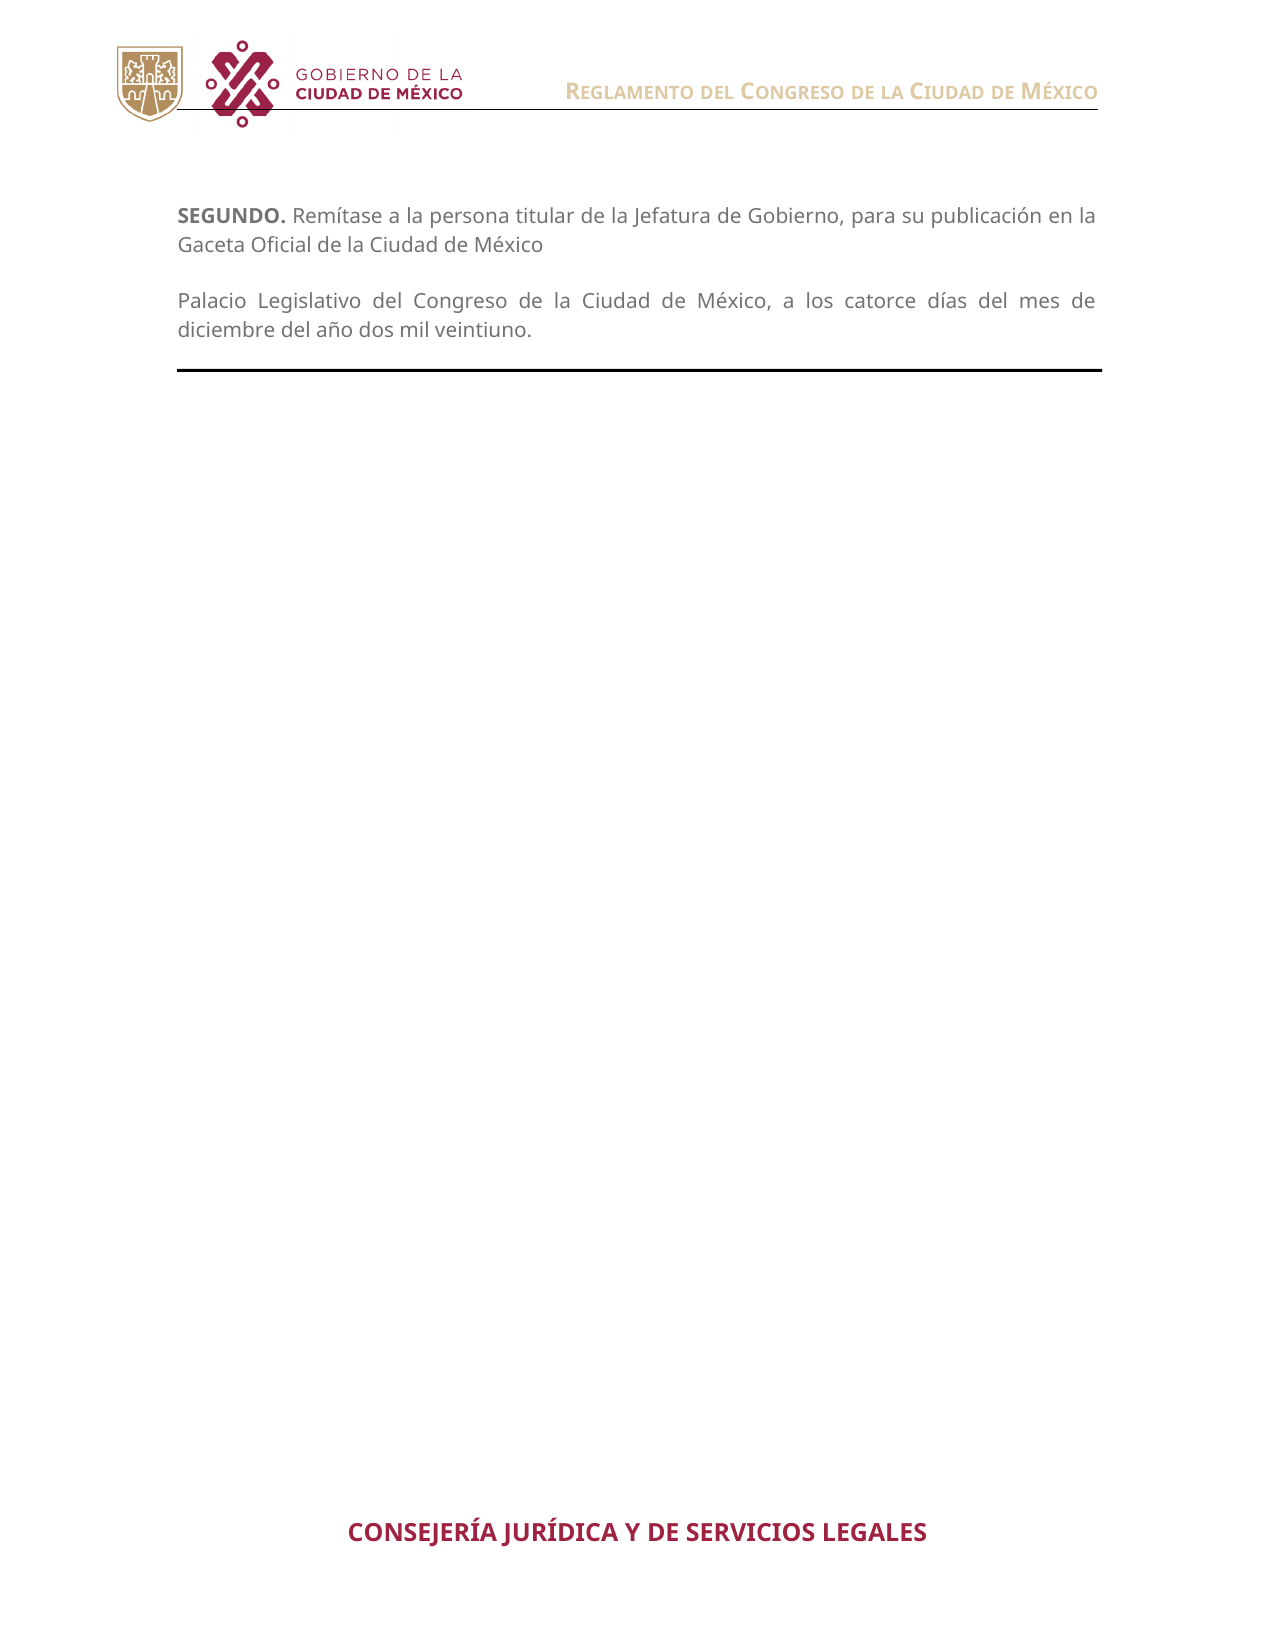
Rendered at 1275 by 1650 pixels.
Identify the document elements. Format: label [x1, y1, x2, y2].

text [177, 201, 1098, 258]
picture [103, 31, 474, 138]
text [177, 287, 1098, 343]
